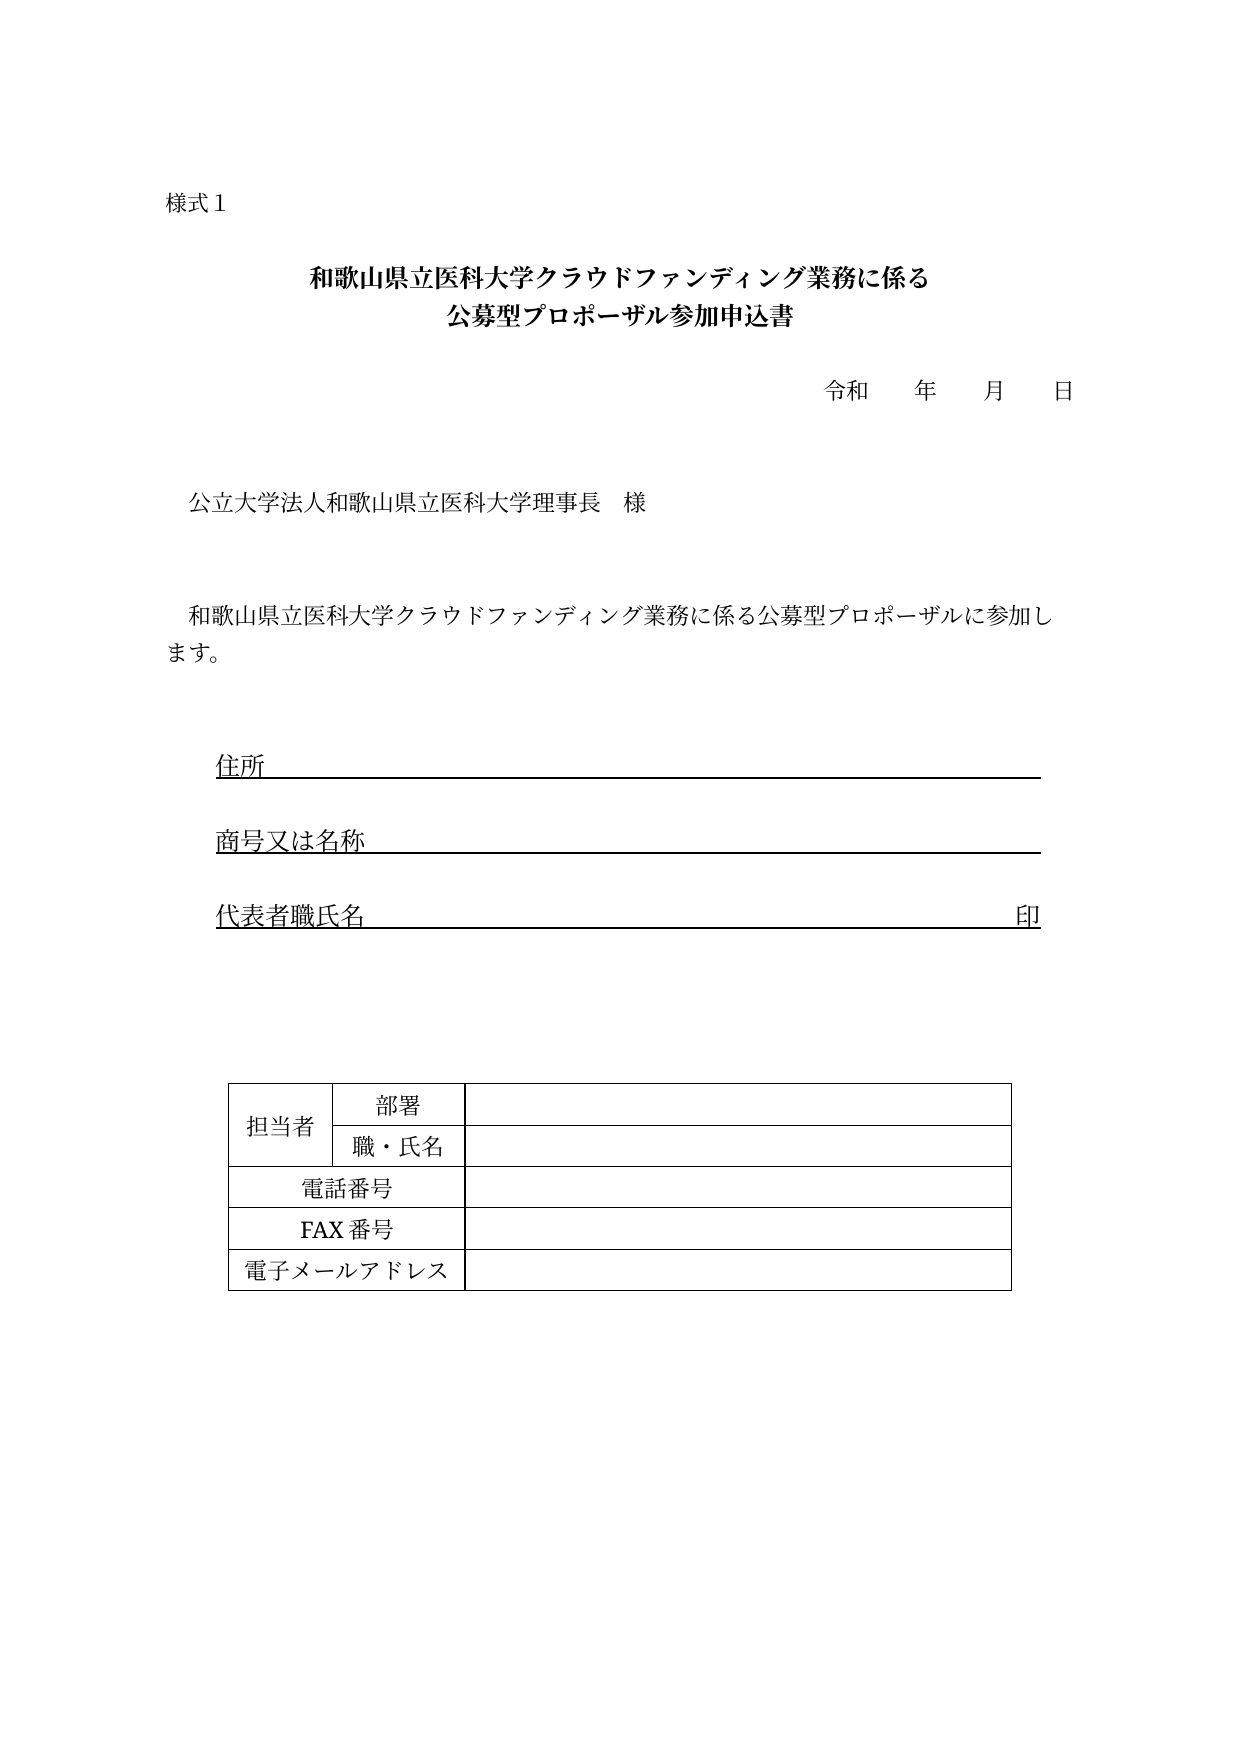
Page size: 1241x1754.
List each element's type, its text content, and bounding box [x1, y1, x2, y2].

text 様式１ [165, 183, 1075, 221]
table_cell [466, 1126, 1011, 1166]
text 商号又は名称 [165, 821, 1075, 858]
text 令和 年 月 日 [165, 371, 1075, 408]
table_cell FAX番号 [229, 1208, 464, 1249]
text 公立大学法人和歌山県立医科大学理事長 様 [165, 483, 1075, 521]
table_cell 電子メールアドレス [229, 1250, 464, 1290]
table_cell [466, 1208, 1011, 1249]
table_header 部署 [333, 1084, 464, 1124]
text 和歌山県立医科大学クラウドファンディング業務に係る [165, 258, 1075, 296]
text 和歌山県立医科大学クラウドファンディング業務に係る公募型プロポーザルに参加します。 [165, 596, 1075, 671]
text 住所 [165, 746, 1075, 783]
table_header 担当者 [229, 1084, 332, 1166]
table_header [466, 1084, 1011, 1124]
table_cell 職・氏名 [333, 1126, 464, 1166]
text 代表者職氏名 印 [165, 896, 1075, 933]
text 公募型プロポーザル参加申込書 [165, 296, 1075, 333]
table_cell [466, 1167, 1011, 1207]
table_cell 電話番号 [229, 1167, 464, 1207]
table_cell [466, 1250, 1011, 1290]
